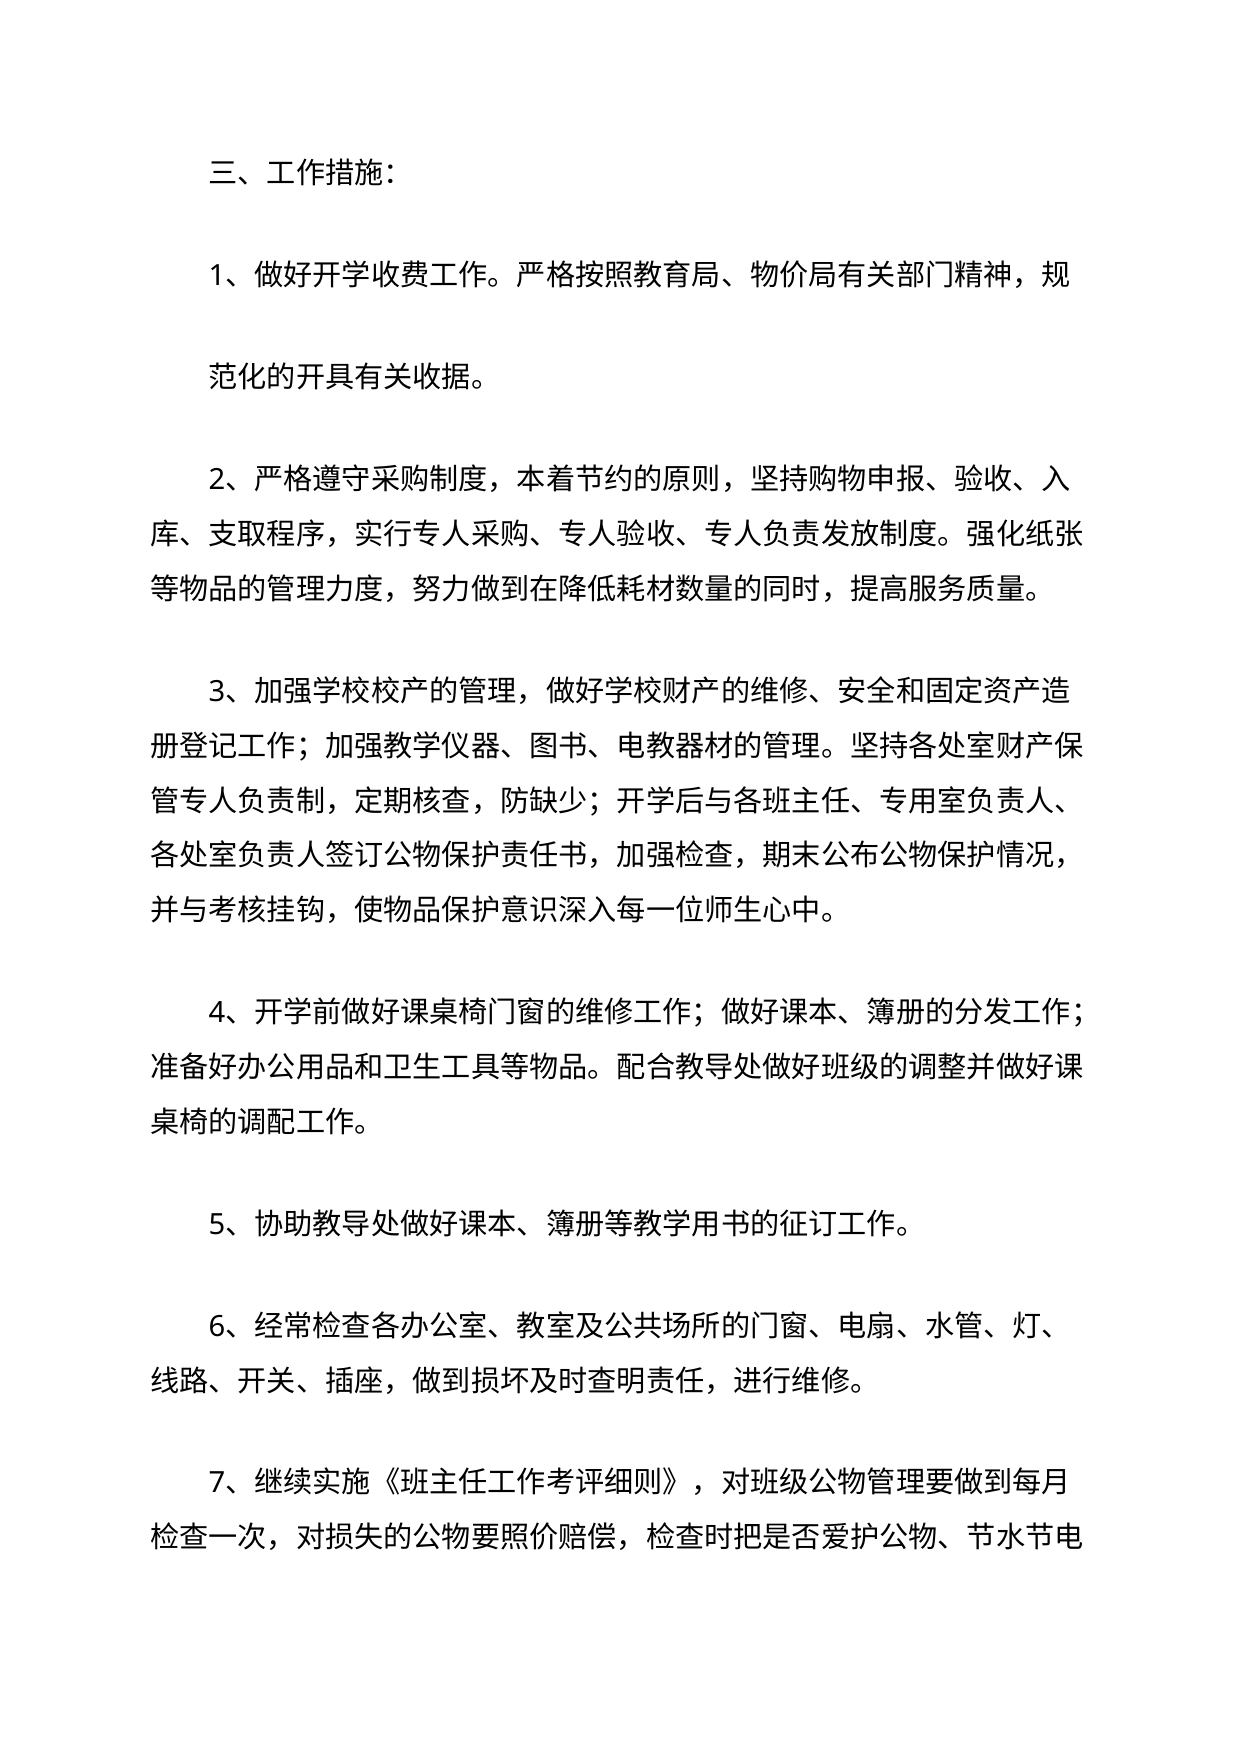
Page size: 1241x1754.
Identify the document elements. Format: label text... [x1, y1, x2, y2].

text 三、工作措施： [150, 150, 1090, 192]
text 5、协助教导处做好课本、簿册等教学用书的征订工作。 [150, 1200, 1090, 1243]
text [150, 1459, 1090, 1556]
text 1、做好开学收费工作。严格按照教育局、物价局有关部门精神，规 [150, 252, 1090, 294]
text 4、开学前做好课桌椅门窗的维修工作；做好课本、簿册的分发工作；准备好办公用品和卫生工具等物品。配合教导处做好班级的调整并做好课桌椅的调配工作。 [150, 989, 1090, 1141]
text 6、经常检查各办公室、教室及公共场所的门窗、电扇、水管、灯、线路、开关、插座，做到损坏及时查明责任，进行维修。 [150, 1302, 1090, 1399]
text 3、加强学校校产的管理，做好学校财产的维修、安全和固定资产造册登记工作；加强教学仪器、图书、电教器材的管理。坚持各处室财产保管专人负责制，定期核查，防缺少；开学后与各班主任、专用室负责人、各处室负责人签订公物保护责任书，加强检查，期末公布公物保护情况，并与考核挂钩，使物品保护意识深入每一位师生心中。 [150, 667, 1090, 929]
text 范化的开具有关收据。 [150, 354, 1090, 396]
text 2、严格遵守采购制度，本着节约的原则，坚持购物申报、验收、入库、支取程序，实行专人采购、专人验收、专人负责发放制度。强化纸张等物品的管理力度，努力做到在降低耗材数量的同时，提高服务质量。 [150, 456, 1090, 608]
